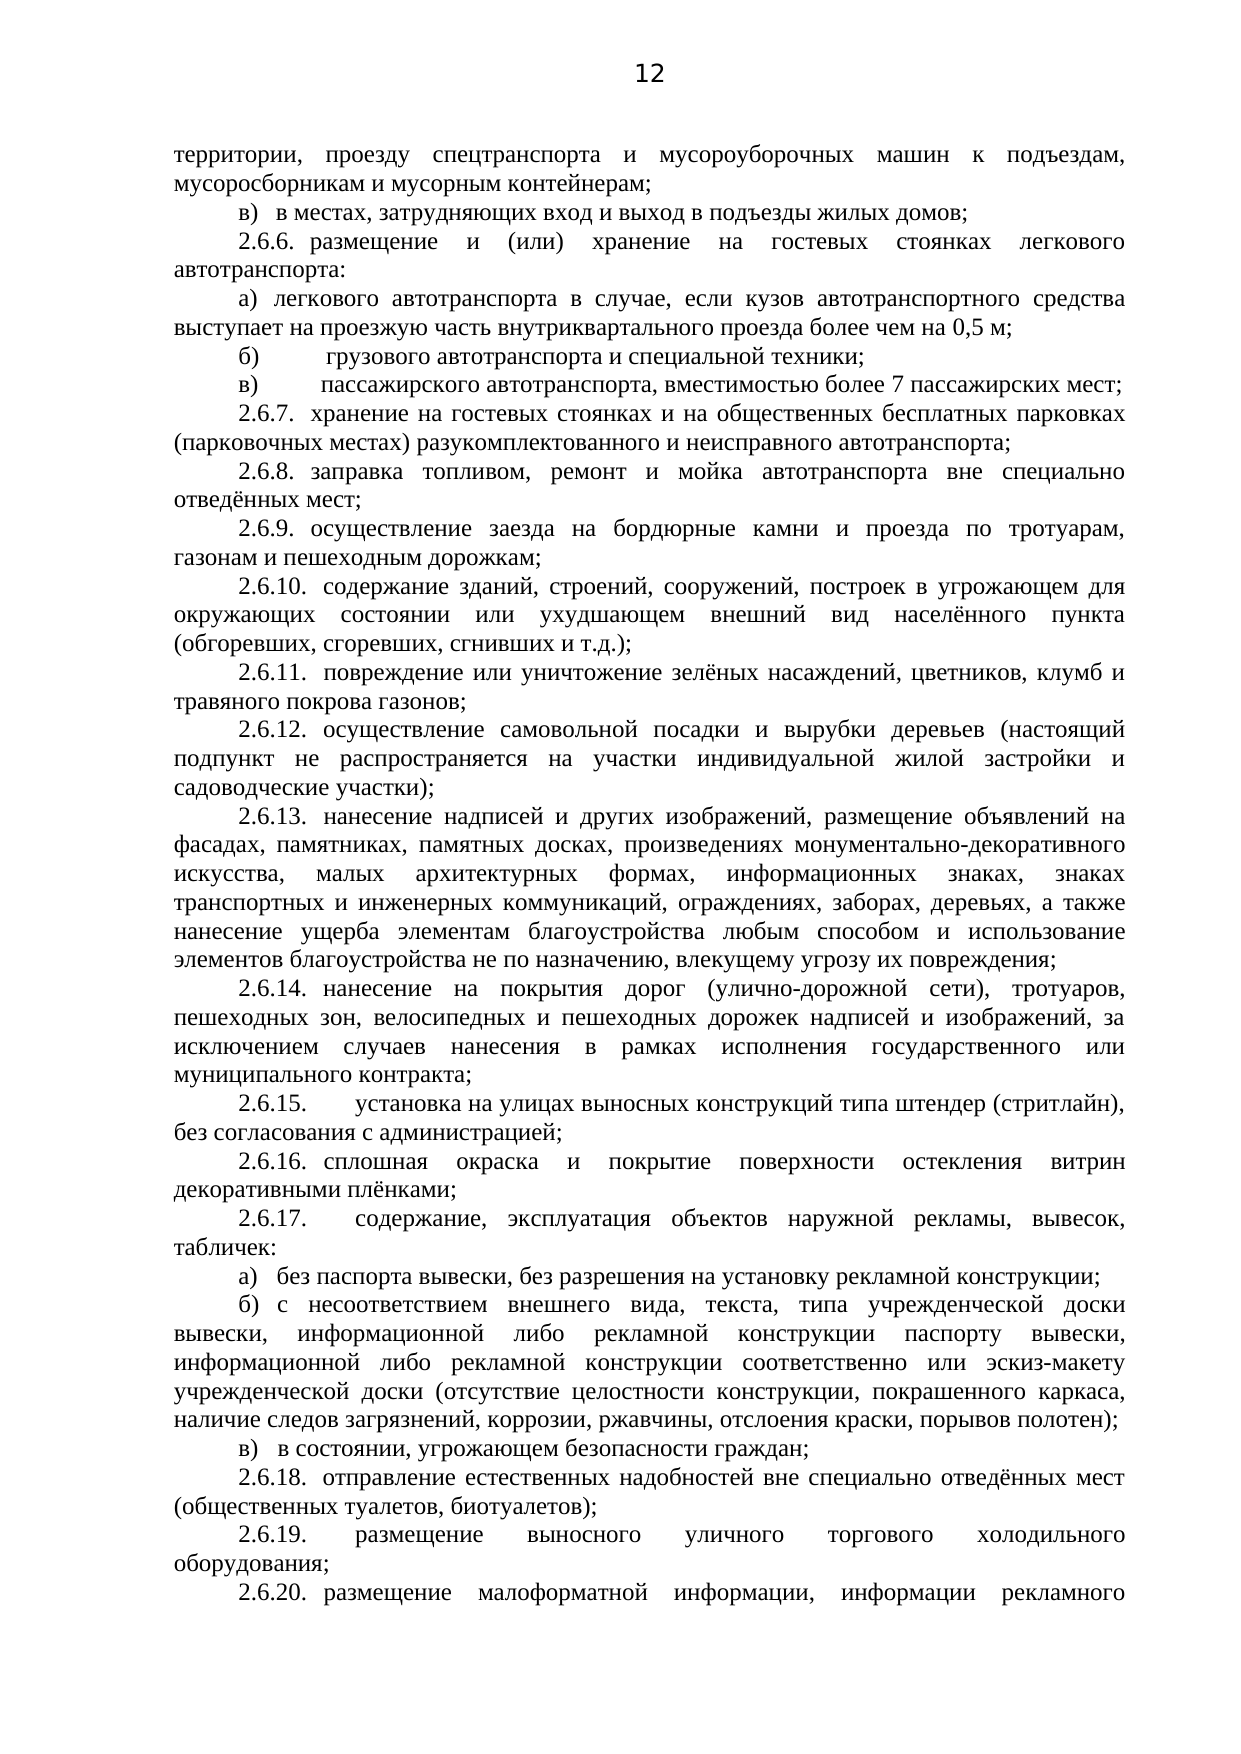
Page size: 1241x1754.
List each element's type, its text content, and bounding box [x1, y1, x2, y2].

list в местах, затрудняющих вход и выход в подъезды жилых домов; [173, 197, 1126, 226]
list установка на улицах выносных конструкций типа штендер (стритлайн), без согласования с администрацией; [173, 1088, 1126, 1146]
list содержание, эксплуатация объектов наружной рекламы, вывесок, табличек: [173, 1203, 1126, 1261]
list нанесение надписей и других изображений, размещение объявлений на фасадах, памятниках, памятных досках, произведениях монументально-декоративного искусства, малых архитектурных формах, информационных знаках, знаках транспортных и инженерных коммуникаций, ограждениях, заборах, деревьях, а также нанесение ущерба элементам благоустройства любым способом и использование элементов благоустройства не по назначению, влекущему угрозу их повреждения; [173, 801, 1126, 973]
list в состоянии, угрожающем безопасности граждан; [173, 1433, 1126, 1462]
list хранение на гостевых стоянках и на общественных бесплатных парковках (парковочных местах) разукомплектованного и неисправного автотранспорта; [173, 398, 1126, 456]
list пассажирского автотранспорта, вместимостью более 7 пассажирских мест; [173, 369, 1126, 398]
list повреждение или уничтожение зелёных насаждений, цветников, клумб и травяного покрова газонов; [173, 657, 1126, 714]
list без паспорта вывески, без разрешения на установку рекламной конструкции; [173, 1261, 1126, 1289]
list размещение выносного уличного торгового холодильного оборудования; [173, 1519, 1126, 1577]
list нанесение на покрытия дорог (улично-дорожной сети), тротуаров, пешеходных зон, велосипедных и пешеходных дорожек надписей и изображений, за исключением случаев нанесения в рамках исполнения государственного или муниципального контракта; [173, 973, 1126, 1088]
list отправление естественных надобностей вне специально отведённых мест (общественных туалетов, биотуалетов); [173, 1462, 1126, 1519]
list легкового автотранспорта в случае, если кузов автотранспортного средства выступает на проезжую часть внутриквартального проезда более чем на 0,5 м; [173, 283, 1126, 341]
list размещение и (или) хранение на гостевых стоянках легкового автотранспорта: [173, 226, 1126, 283]
list осуществление заезда на бордюрные камни и проезда по тротуарам, газонам и пешеходным дорожкам; [173, 513, 1126, 571]
list с несоответствием внешнего вида, текста, типа учрежденческой доски вывески, информационной либо рекламной конструкции паспорту вывески, информационной либо рекламной конструкции соответственно или эскиз-макету учрежденческой доски (отсутствие целостности конструкции, покрашенного каркаса, наличие следов загрязнений, коррозии, ржавчины, отслоения краски, порывов полотен); [173, 1289, 1126, 1433]
list грузового автотранспорта и специальной техники; [173, 341, 1126, 369]
list заправка топливом, ремонт и мойка автотранспорта вне специально отведённых мест; [173, 456, 1126, 513]
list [173, 1577, 1126, 1606]
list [173, 139, 1126, 197]
list сплошная окраска и покрытие поверхности остекления витрин декоративными плёнками; [173, 1146, 1126, 1203]
list осуществление самовольной посадки и вырубки деревьев (настоящий подпункт не распространяется на участки индивидуальной жилой застройки и садоводческие участки); [173, 714, 1126, 801]
list содержание зданий, строений, сооружений, построек в угрожающем для окружающих состоянии или ухудшающем внешний вид населённого пункта (обгоревших, сгоревших, сгнивших и т.д.); [173, 571, 1126, 657]
